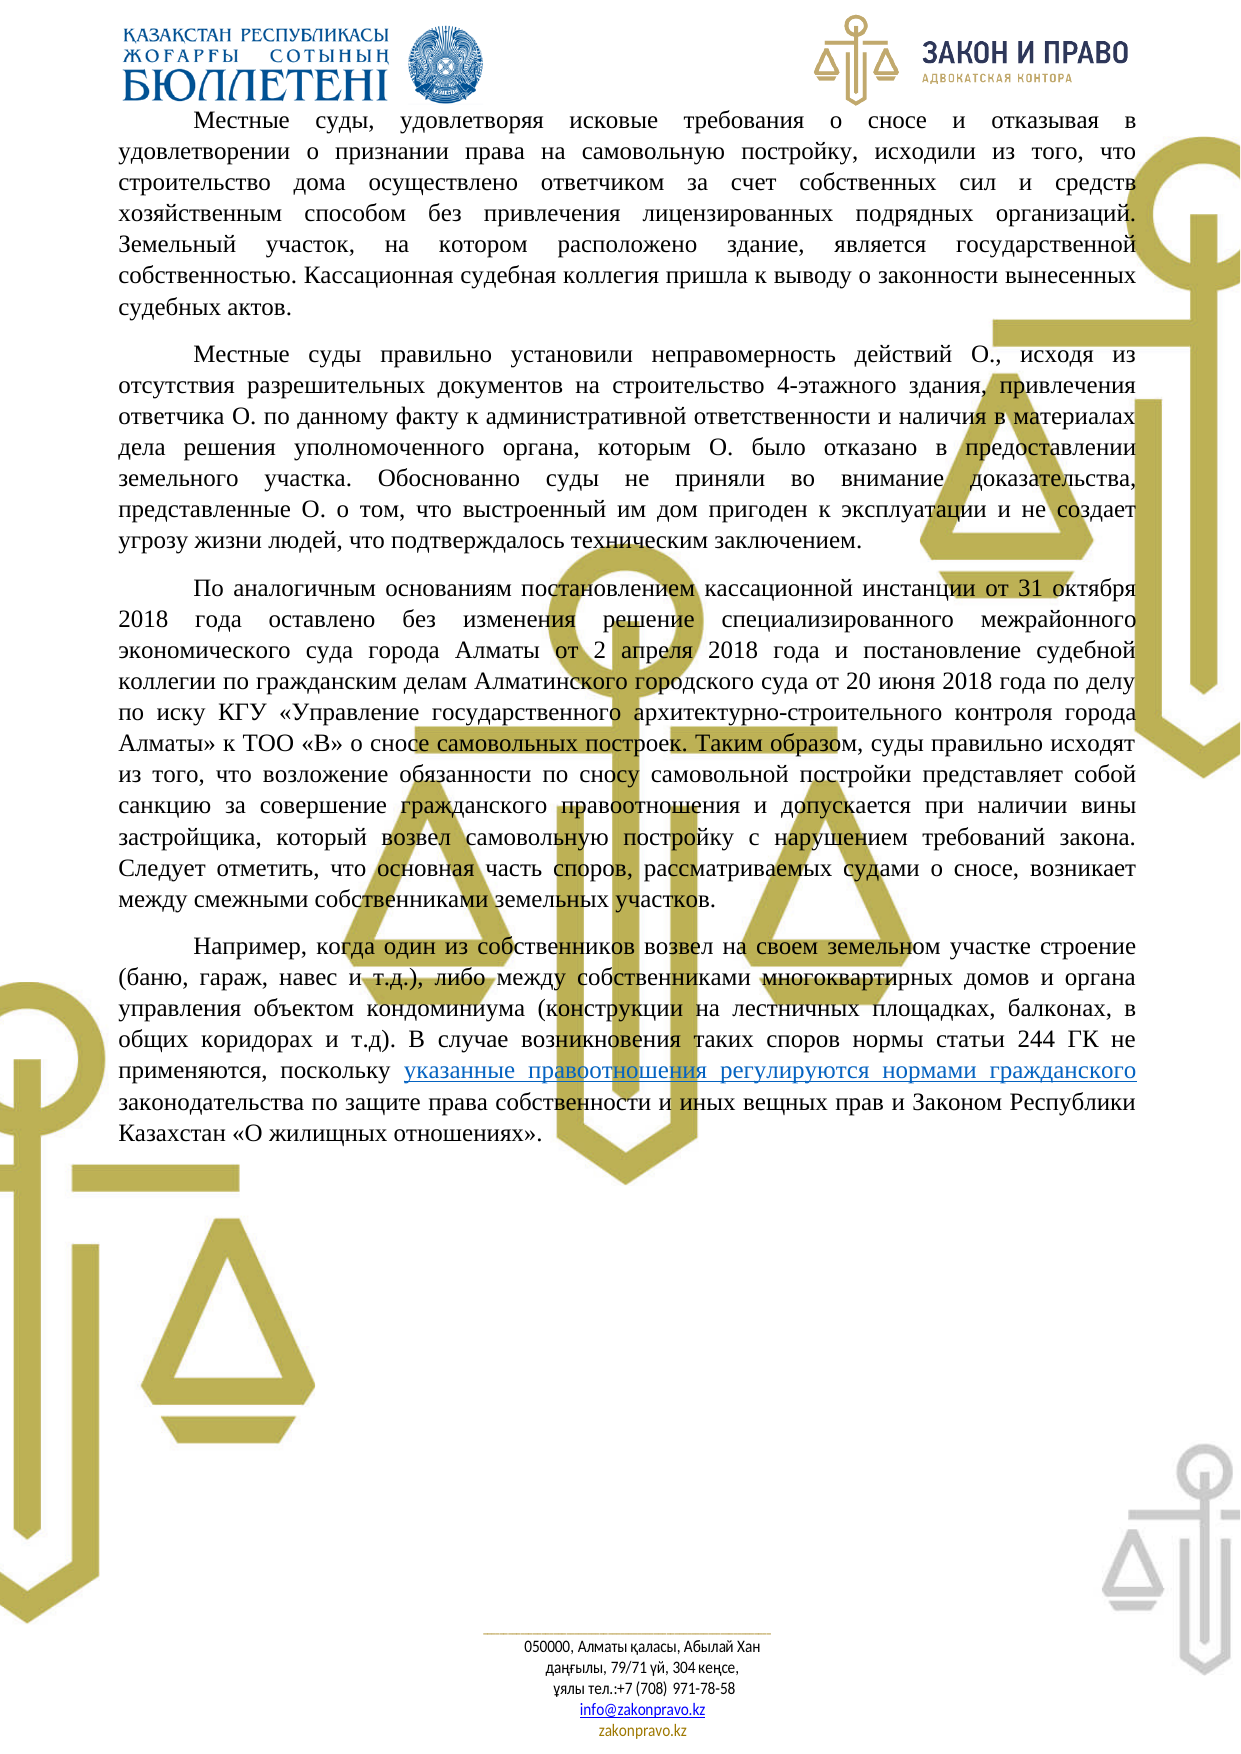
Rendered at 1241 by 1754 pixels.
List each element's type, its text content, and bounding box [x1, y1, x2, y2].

text Местные суды правильно установили неправомерность действий О., исходя из отсутствия разрешительных документов на строительство 4-этажного здания, привлечения ответчика О. по данному факту к административной ответственности и наличия в материалах дела решения уполномоченного органа, которым О. было отказано в предоставлении земельного участка. Обоснованно суды не приняли во внимание доказательства, представленные О. о том, что выстроенный им дом пригоден к эксплуатации и не создает угрозу жизни людей, что подтверждалось техническим заключением. [118, 339, 1137, 554]
text По аналогичным основаниям постановлением кассационной инстанции от 31 октября 2018 года оставлено без изменения решение специализированного межрайонного экономического суда города Алматы от 2 апреля 2018 года и постановление судебной коллегии по гражданским делам Алматинского городского суда от 20 июня 2018 года по делу по иску КГУ «Управление государственного архитектурно-строительного контроля города Алматы» к ТОО «В» о сносе самовольных построек. Таким образом, суды правильно исходят из того, что возложение обязанности по сносу самовольной постройки представляет собой санкцию за совершение гражданского правоотношения и допускается при наличии вины застройщика, который возвел самовольную постройку с нарушением требований закона. Следует отметить, что основная часть споров, рассматриваемых судами о сносе, возникает между смежными собственниками земельных участков. [118, 573, 1137, 912]
picture [919, 136, 1241, 1676]
picture [341, 554, 914, 573]
text Местные суды, удовлетворяя исковые требования о сносе и отказывая в удовлетворении о признании права на самовольную постройку, исходили из того, что строительство дома осуществлено ответчиком за счет собственных сил и средств хозяйственным способом без привлечения лицензированных подрядных организаций. Земельный участок, на котором расположено здание, является государственной собственностью. Кассационная судебная коллегия пришла к выводу о законности вынесенных судебных актов. [118, 105, 1137, 320]
picture [118, 25, 488, 106]
picture [341, 1146, 914, 1754]
text Например, когда один из собственников возвел на своем земельном участке строение (баню, гараж, навес и т.д.), либо между собственниками многоквартирных домов и органа управления объектом кондоминиума (конструкции на лестничных площадках, балконах, в общих коридорах и т.д). В случае возникновения таких споров нормы статьи 244 ГК не применяются, поскольку указанные правоотношения регулируются нормами гражданского законодательства по защите права собственности и иных вещных прав и Законом Республики Казахстан «О жилищных отношениях». [118, 931, 1137, 1146]
picture [813, 14, 1129, 106]
picture [341, 912, 914, 931]
picture [0, 982, 316, 1754]
